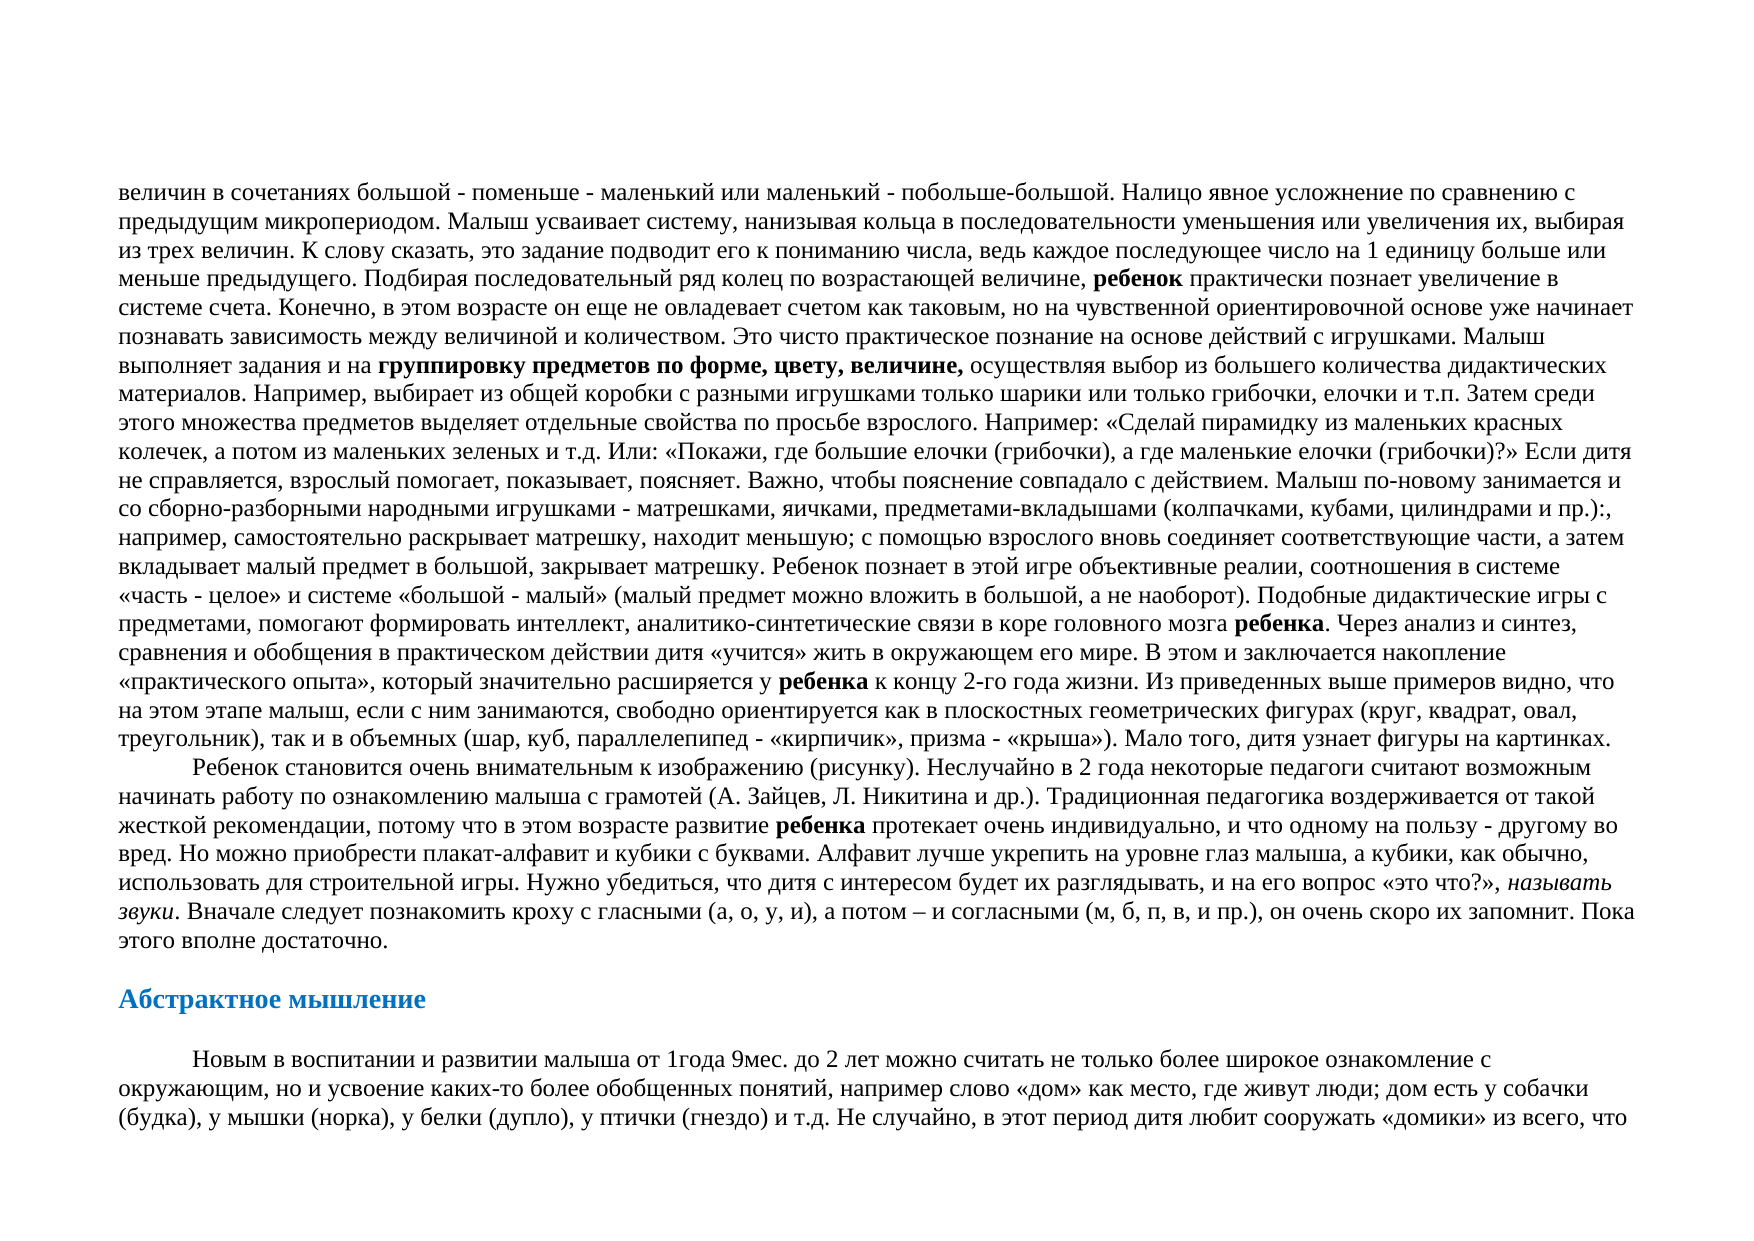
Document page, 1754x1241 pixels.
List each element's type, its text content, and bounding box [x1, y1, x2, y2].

text Абстрактное мышление [118, 983, 1636, 1015]
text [118, 1044, 1636, 1130]
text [118, 177, 1636, 953]
